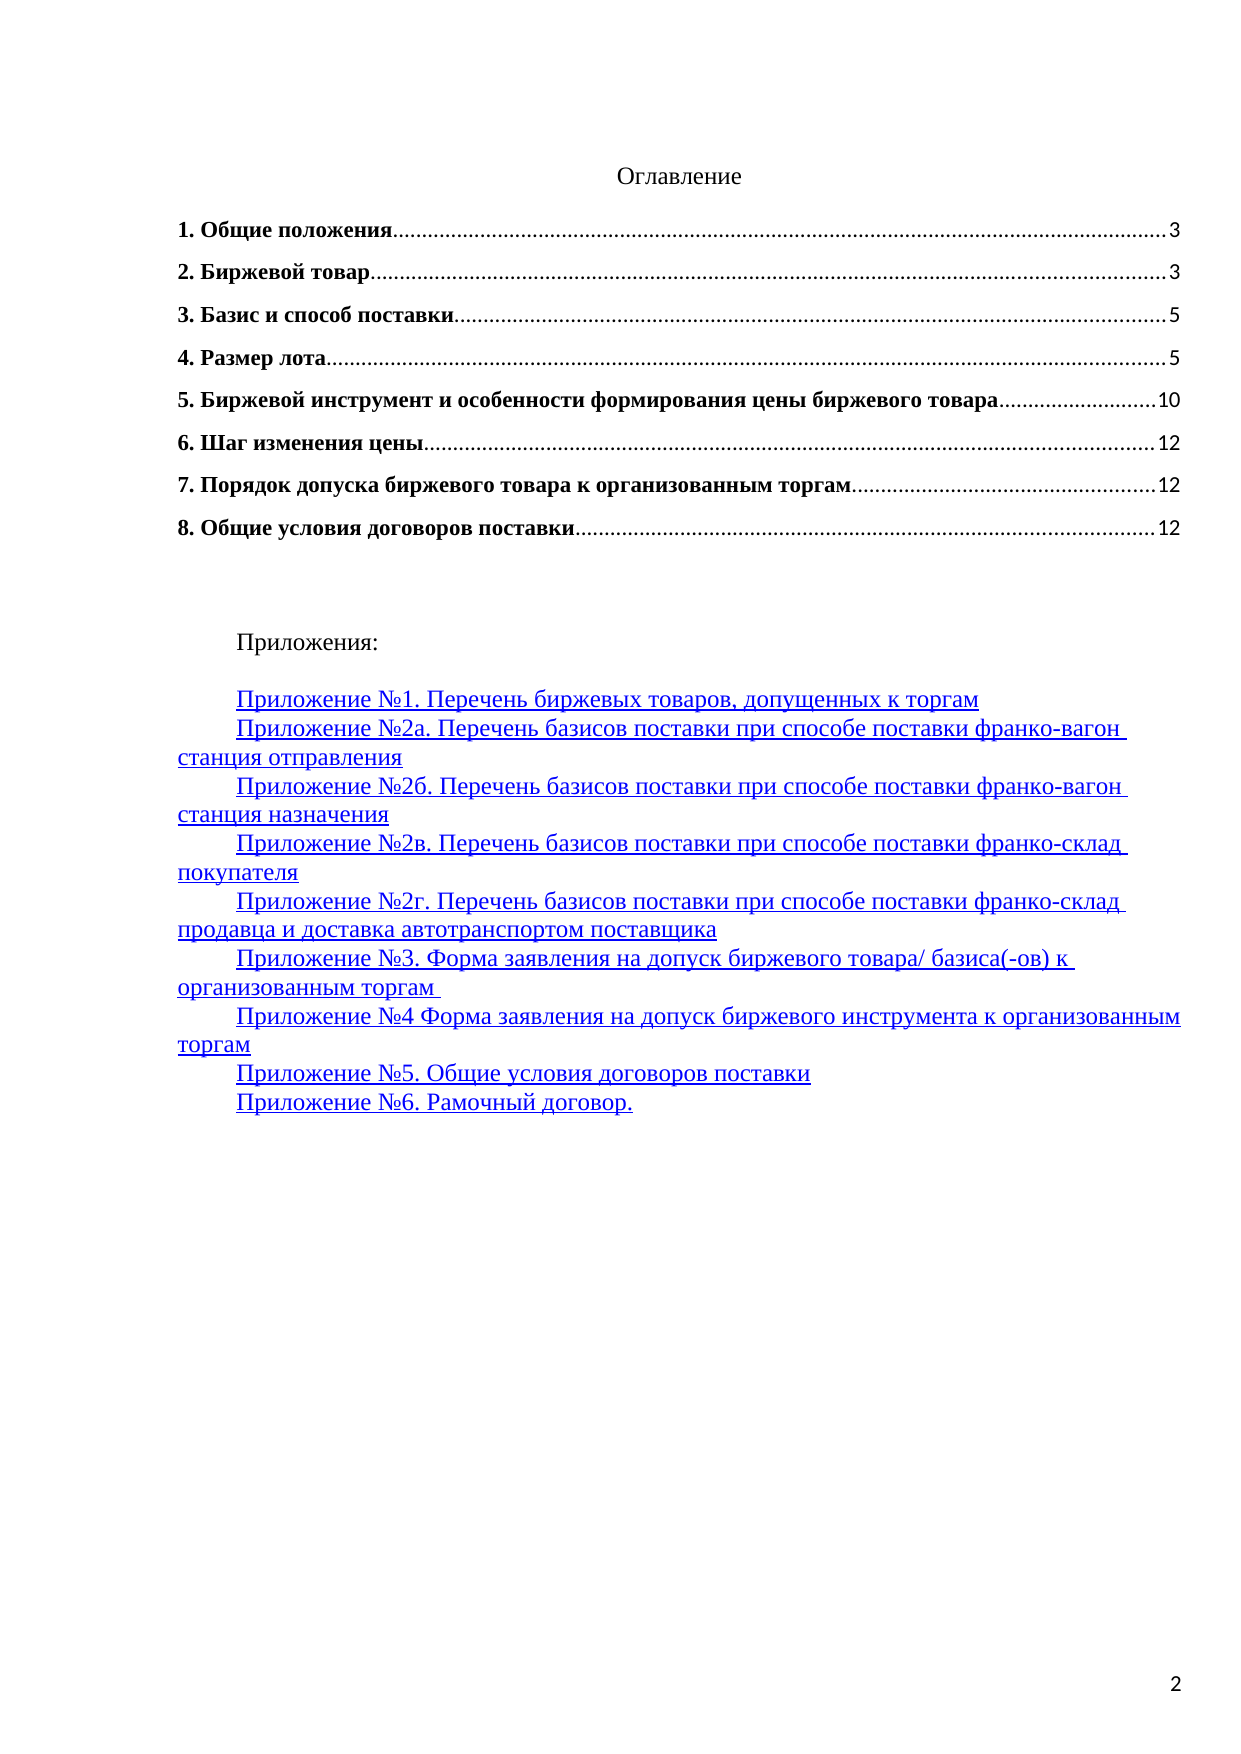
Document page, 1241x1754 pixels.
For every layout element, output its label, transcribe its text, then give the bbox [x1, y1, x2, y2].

text Приложение №2б. Перечень базисов поставки при способе поставки франко-вагон станция назначения [177, 771, 1181, 828]
text Приложения: [177, 627, 1181, 656]
text Приложение №2а. Перечень базисов поставки при способе поставки франко-вагон станция отправления [177, 713, 1181, 771]
text Приложение №6. Рамочный договор. [177, 1087, 1181, 1116]
text Приложение №3. Форма заявления на допуск биржевого товара/ базиса(-ов) к организованным торгам [177, 943, 1181, 1001]
text Приложение №2г. Перечень базисов поставки при способе поставки франко-склад продавца и доставка автотранспортом поставщика [177, 886, 1181, 943]
text Приложение №1. Перечень биржевых товаров, допущенных к торгам [177, 684, 1181, 713]
text Приложение №2в. Перечень базисов поставки при способе поставки франко-склад покупателя [177, 828, 1181, 886]
text Приложение №4 Форма заявления на допуск биржевого инструмента к организованным торгам [177, 1001, 1181, 1058]
text Приложение №5. Общие условия договоров поставки [177, 1058, 1181, 1087]
